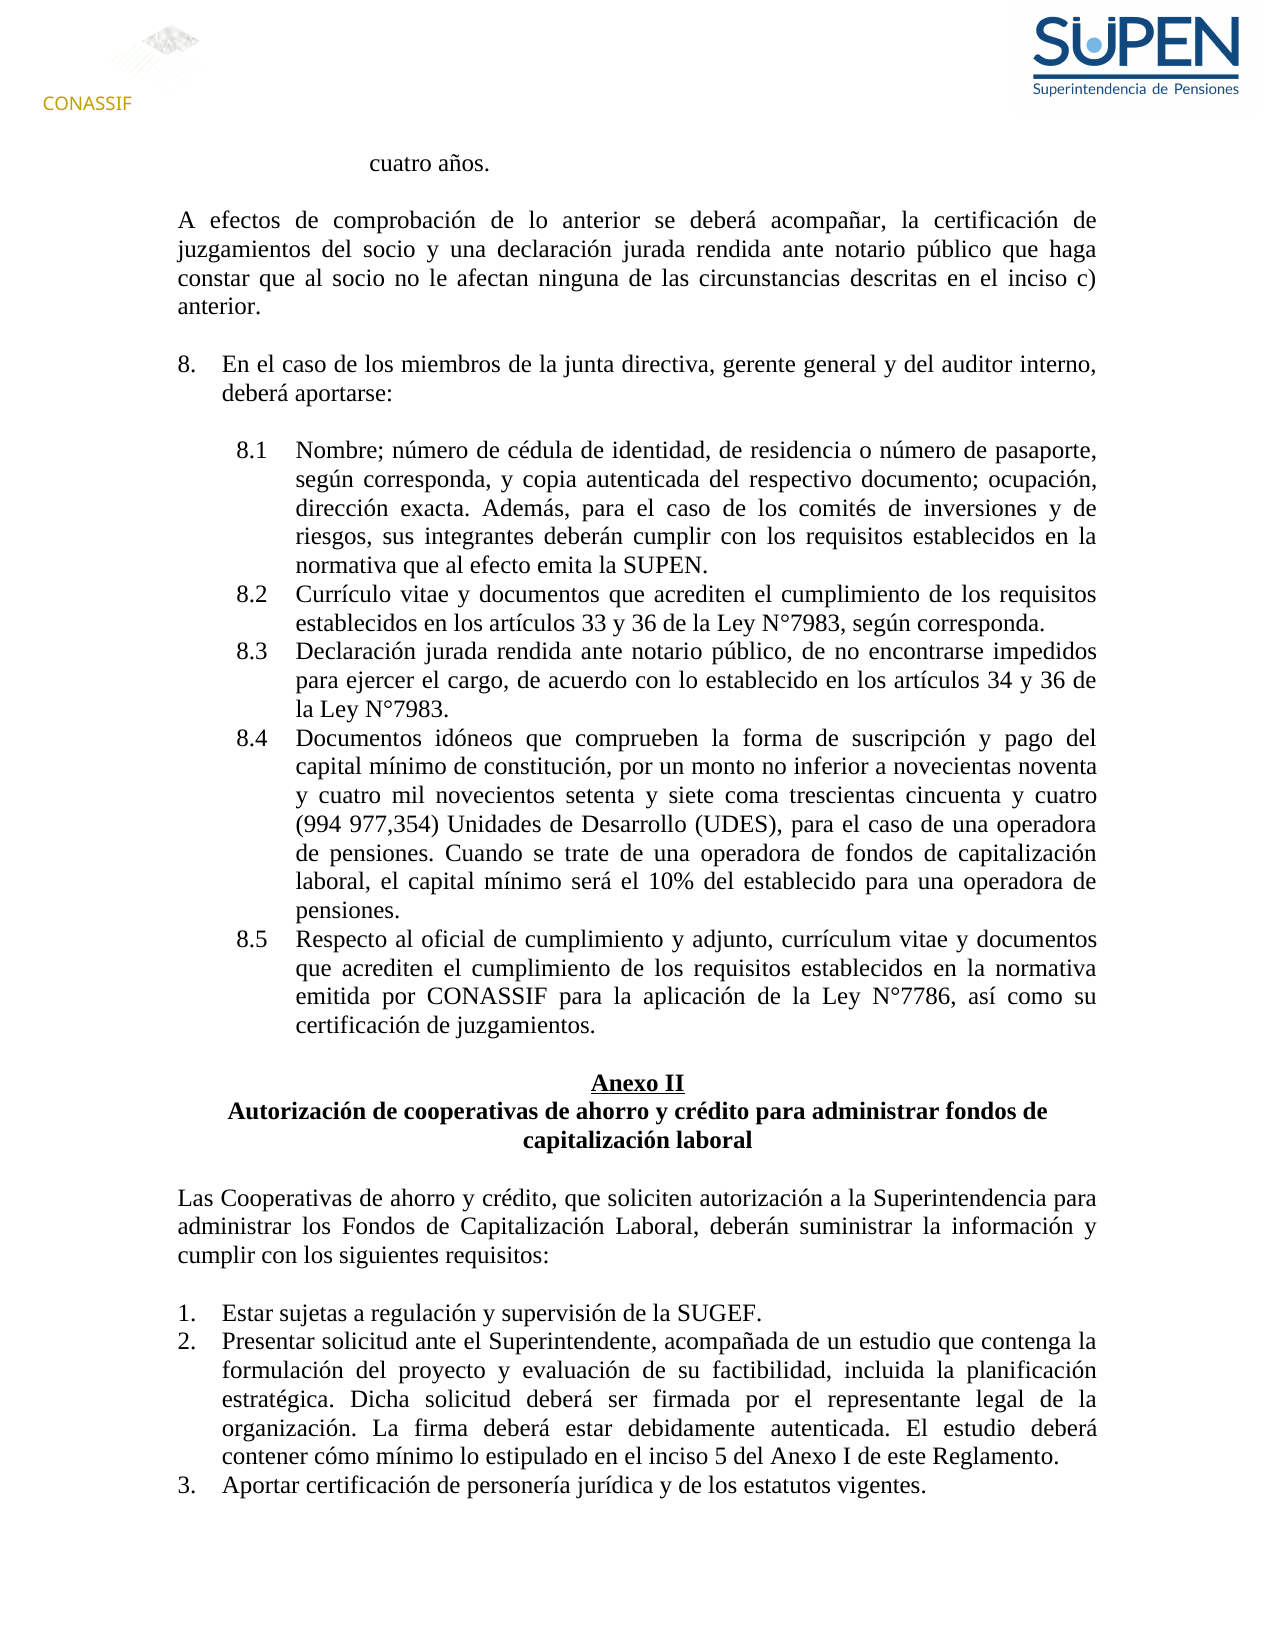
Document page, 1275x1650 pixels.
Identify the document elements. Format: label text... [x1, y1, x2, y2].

text 8.4 Documentos idóneos que comprueben la forma de suscripción y pago del capital mínimo de constitución, por un monto no inferior a novecientas noventa y cuatro mil novecientos setenta y siete coma trescientas cincuenta y cuatro (994 977,354) Unidades de Desarrollo (UDES), para el caso de una operadora de pensiones. Cuando se trate de una operadora de fondos de capitalización laboral, el capital mínimo será el 10% del establecido para una operadora de pensiones. [236, 723, 1098, 924]
text 8.2 Currículo vitae y documentos que acrediten el cumplimiento de los requisitos establecidos en los artículos 33 y 36 de la Ley N°7983, según corresponda. [236, 579, 1098, 636]
text 8.1 Nombre; número de cédula de identidad, de residencia o número de pasaporte, según corresponda, y copia autenticada del respectivo documento; ocupación, dirección exacta. Además, para el caso de los comités de inversiones y de riesgos, sus integrantes deberán cumplir con los requisitos establecidos en la normativa que al efecto emita la SUPEN. [236, 435, 1098, 579]
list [340, 148, 1098, 176]
text A efectos de comprobación de lo anterior se deberá acompañar, la certificación de juzgamientos del socio y una declaración jurada rendida ante notario público que haga constar que al socio no le afectan ninguna de las circunstancias descritas en el inciso c) anterior. [177, 205, 1098, 320]
picture [142, 24, 201, 56]
list Aportar certificación de personería jurídica y de los estatutos vigentes. [177, 1470, 1098, 1499]
text 8.3 Declaración jurada rendida ante notario público, de no encontrarse impedidos para ejercer el cargo, de acuerdo con lo establecido en los artículos 34 y 36 de la Ley N°7983. [236, 636, 1098, 723]
list Estar sujetas a regulación y supervisión de la SUGEF. [177, 1298, 1098, 1326]
picture [1012, 0, 1259, 114]
list Presentar solicitud ante el Superintendente, acompañada de un estudio que contenga la formulación del proyecto y evaluación de su factibilidad, incluida la planificación estratégica. Dicha solicitud deberá ser firmada por el representante legal de la organización. La firma deberá estar debidamente autenticada. El estudio deberá contener cómo mínimo lo estipulado en el inciso 5 del Anexo I de este Reglamento. [177, 1326, 1098, 1470]
text Anexo II [177, 1068, 1098, 1096]
text Las Cooperativas de ahorro y crédito, que soliciten autorización a la Superintendencia para administrar los Fondos de Capitalización Laboral, deberán suministrar la información y cumplir con los siguientes requisitos: [177, 1183, 1098, 1269]
text 8.5 Respecto al oficial de cumplimiento y adjunto, currículum vitae y documentos que acrediten el cumplimiento de los requisitos establecidos en la normativa emitida por CONASSIF para la aplicación de la Ley N°7786, así como su certificación de juzgamientos. [236, 924, 1098, 1039]
text Autorización de cooperativas de ahorro y crédito para administrar fondos de capitalización laboral [177, 1096, 1098, 1154]
text 8. En el caso de los miembros de la junta directiva, gerente general y del auditor interno, deberá aportarse: [177, 349, 1098, 406]
